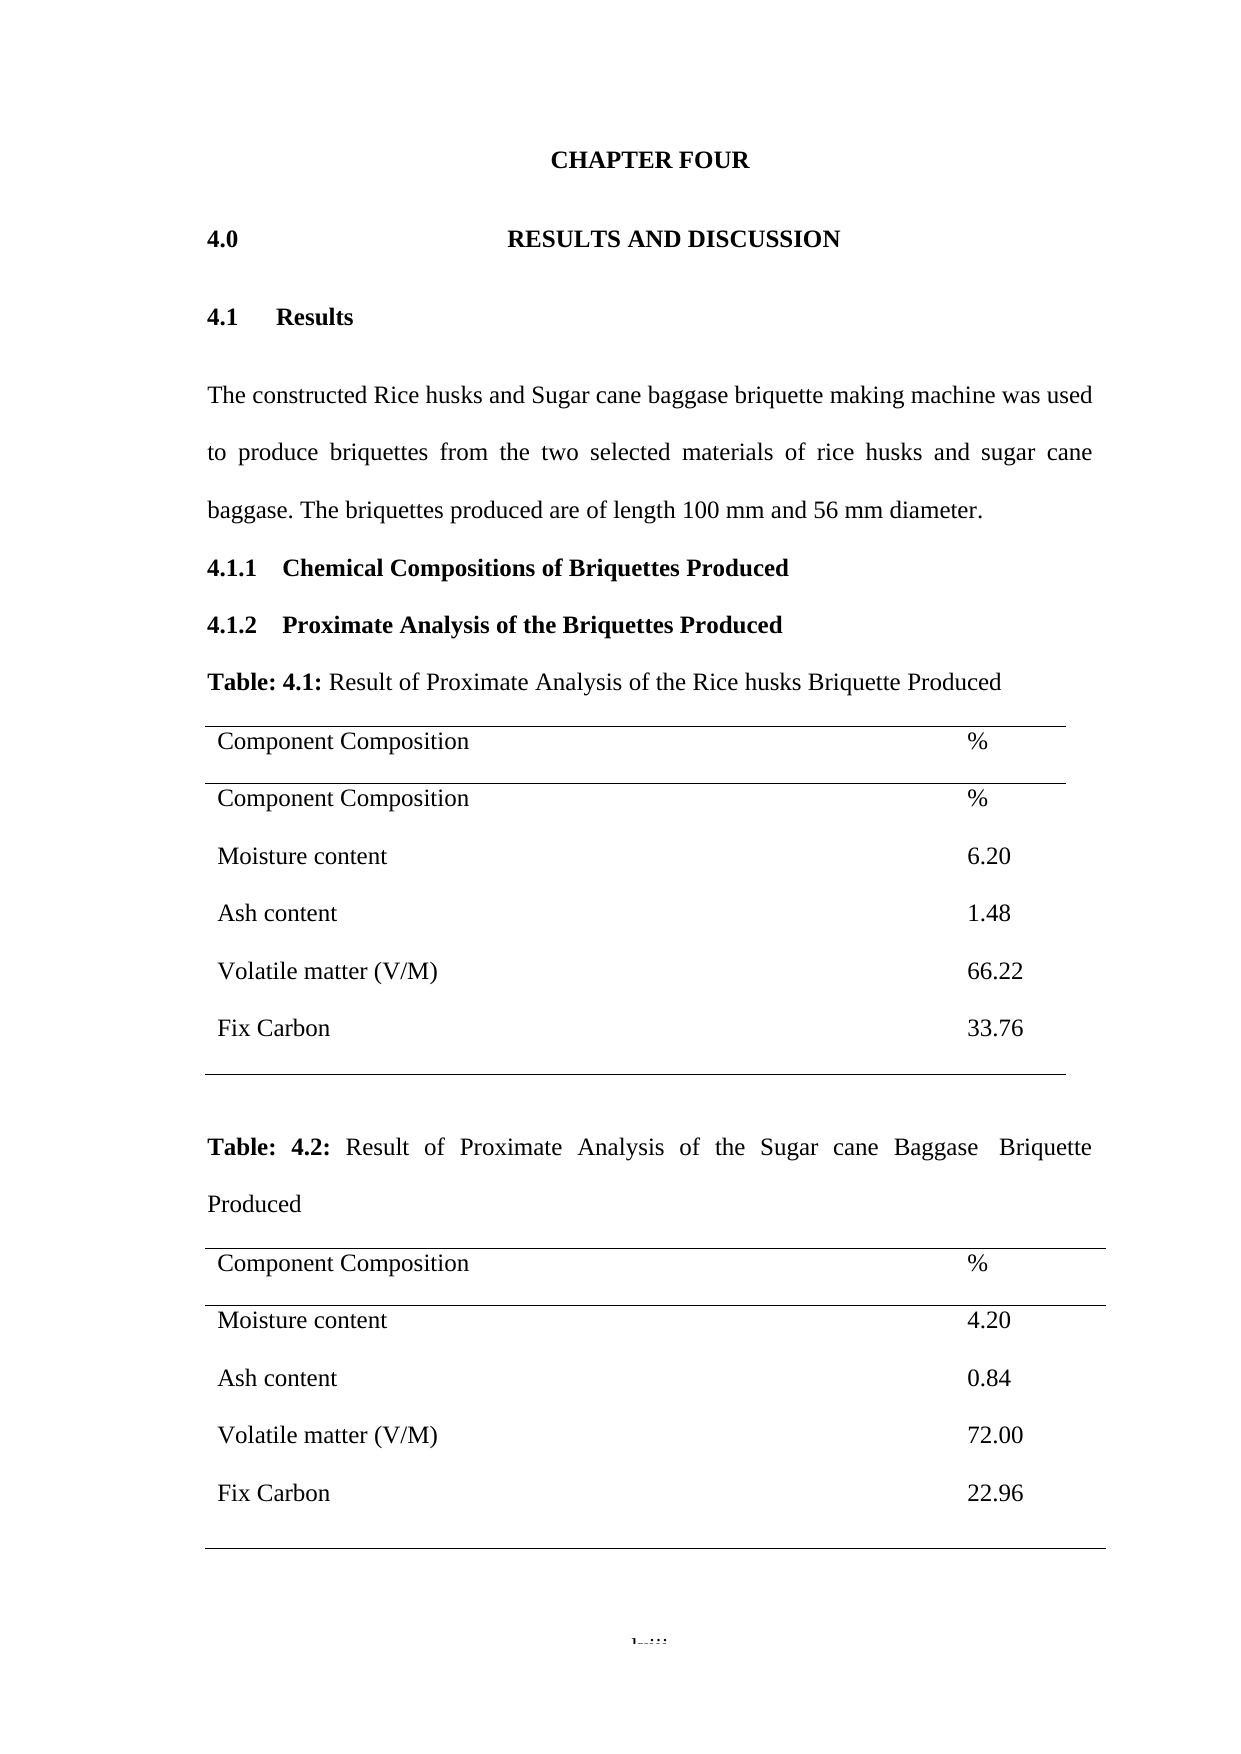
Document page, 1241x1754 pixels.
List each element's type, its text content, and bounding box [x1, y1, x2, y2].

list Proximate Analysis of the Briquettes Produced [207, 610, 1151, 639]
subtitle Chemical Compositions of Briquettes Produced [207, 553, 1151, 582]
subtitle Results [207, 302, 1151, 331]
subtitle CHAPTER FOUR [247, 146, 1052, 174]
text The constructed Rice husks and Sugar cane baggase briquette making machine was used to produce briquettes from the two selected materials of rice husks and sugar cane baggase. The briquettes produced are of length 100 mm and 56 mm diameter. [207, 380, 1093, 523]
table_header Component Composition % [205, 727, 1066, 783]
table_cell Moisture content 4.20 Ash content 0.84 Volatile matter (V/M) 72.00 Fix Carbon 22.96 [205, 1306, 1106, 1548]
text Table: 4.1: Result of Proximate Analysis of the Rice husks Briquette Produced [207, 667, 1151, 696]
table_cell Component Composition % Moisture content 6.20 Ash content 1.48 Volatile matter (V/M) 66.22 Fix Carbon 33.76 [205, 784, 1066, 1074]
table_header Component Composition % [205, 1249, 1106, 1305]
list RESULTS AND DISCUSSION [207, 224, 1151, 252]
text Table: 4.2: Result of Proximate Analysis of the Sugar cane Baggase Briquette Produced [207, 1132, 1093, 1218]
